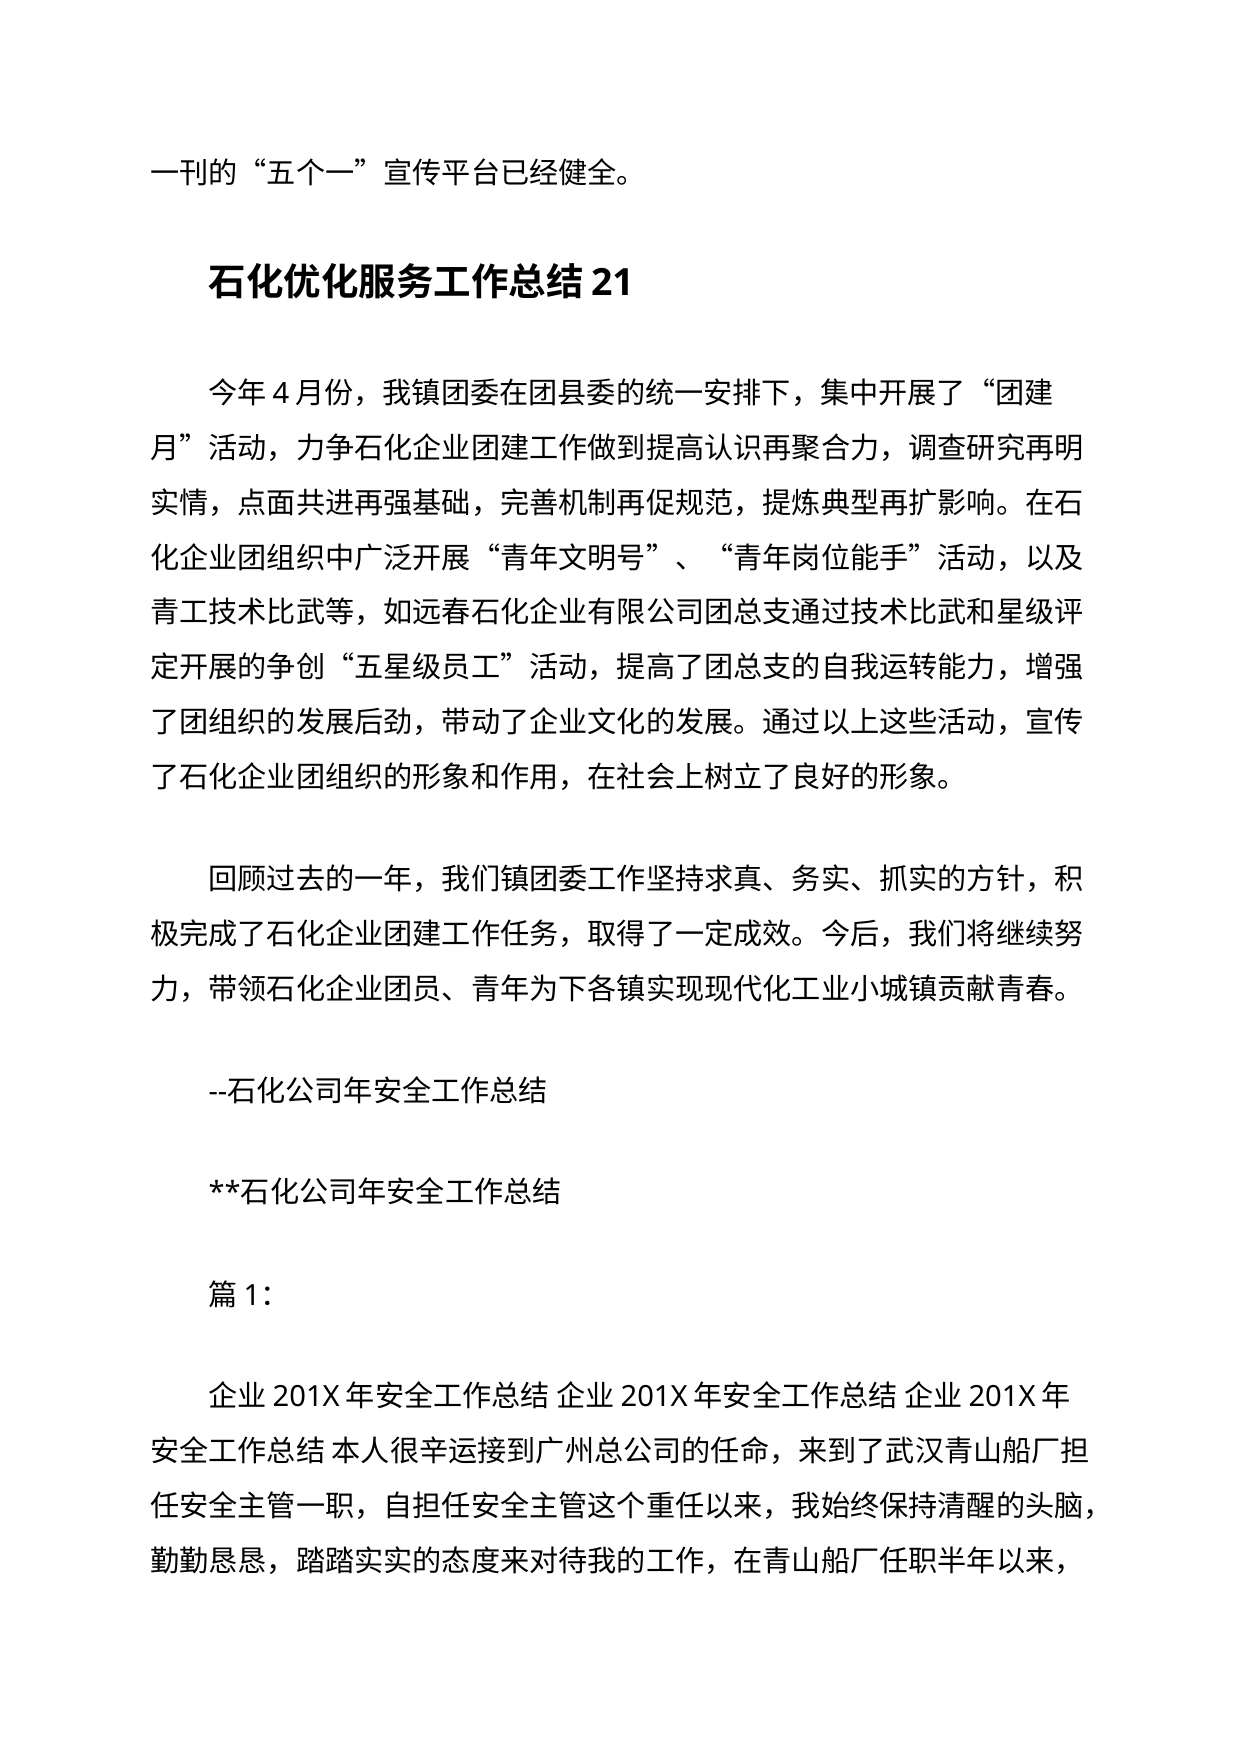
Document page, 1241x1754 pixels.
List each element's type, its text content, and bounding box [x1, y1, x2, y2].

text --石化公司年安全工作总结 [150, 1067, 1090, 1109]
text 篇1： [150, 1271, 1090, 1313]
text **石化公司年安全工作总结 [150, 1169, 1090, 1211]
text 石化优化服务工作总结21 [150, 252, 1090, 306]
text 今年4月份，我镇团委在团县委的统一安排下，集中开展了“团建月”活动，力争石化企业团建工作做到提高认识再聚合力，调查研究再明实情，点面共进再强基础，完善机制再促规范，提炼典型再扩影响。在石化企业团组织中广泛开展“青年文明号”、“青年岗位能手”活动，以及青工技术比武等，如远春石化企业有限公司团总支通过技术比武和星级评定开展的争创“五星级员工”活动，提高了团总支的自我运转能力，增强了团组织的发展后劲，带动了企业文化的发展。通过以上这些活动，宣传了石化企业团组织的形象和作用，在社会上树立了良好的形象。 [150, 369, 1090, 796]
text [150, 150, 1090, 192]
text 回顾过去的一年，我们镇团委工作坚持求真、务实、抓实的方针，积极完成了石化企业团建工作任务，取得了一定成效。今后，我们将继续努力，带领石化企业团员、青年为下各镇实现现代化工业小城镇贡献青春。 [150, 856, 1090, 1008]
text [150, 1373, 1090, 1580]
